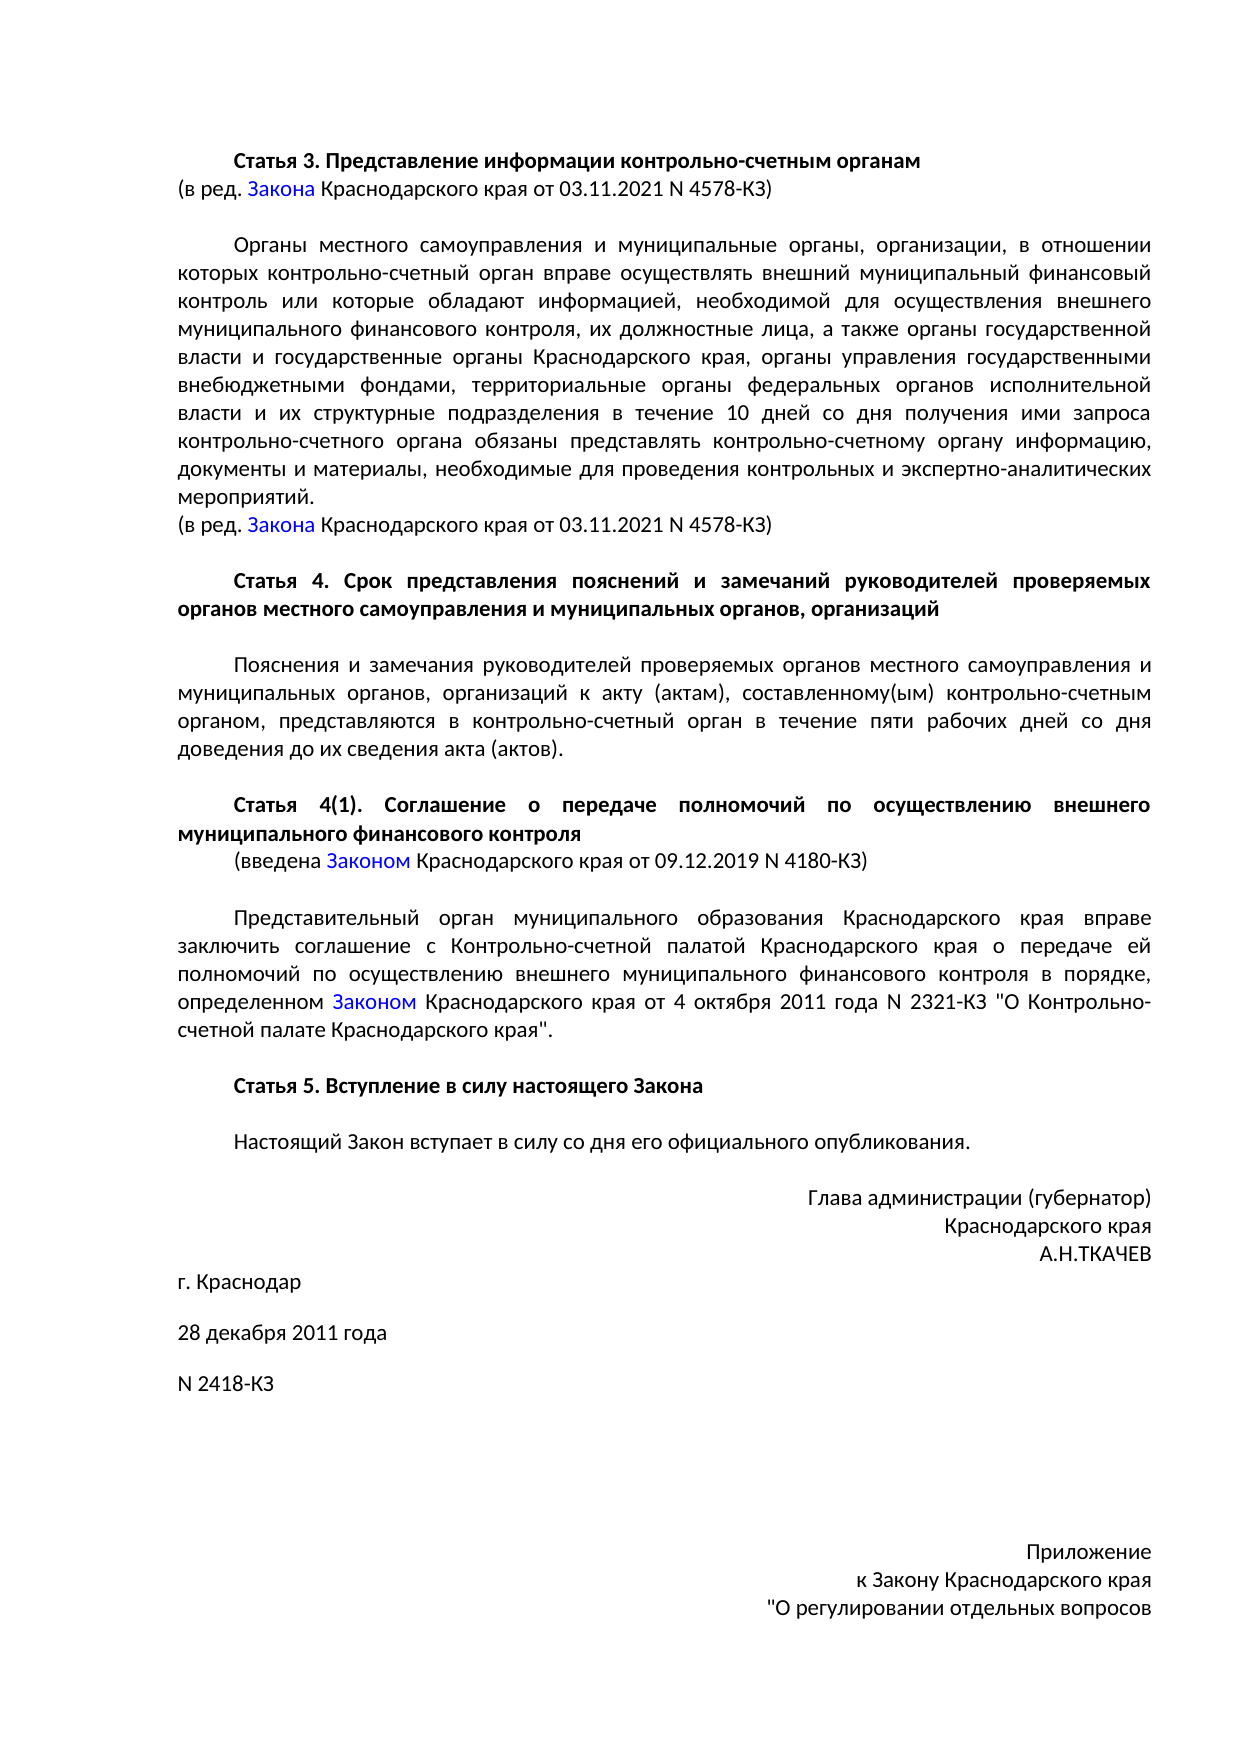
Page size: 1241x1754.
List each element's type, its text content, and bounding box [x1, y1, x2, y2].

text Представительный орган муниципального образования Краснодарского края вправе заключить соглашение с Контрольно-счетной палатой Краснодарского края о передаче ей полномочий по осуществлению внешнего муниципального финансового контроля в порядке, определенном Законом Краснодарского края от 4 октября 2011 года N 2321-КЗ "О Контрольно-счетной палате Краснодарского края". [177, 903, 1152, 1043]
title Статья 5. Вступление в силу настоящего Закона [177, 1071, 1152, 1099]
text Органы местного самоуправления и муниципальные органы, организации, в отношении которых контрольно-счетный орган вправе осуществлять внешний муниципальный финансовый контроль или которые обладают информацией, необходимой для осуществления внешнего муниципального финансового контроля, их должностные лица, а также органы государственной власти и государственные органы Краснодарского края, органы управления государственными внебюджетными фондами, территориальные органы федеральных органов исполнительной власти и их структурные подразделения в течение 10 дней со дня получения ими запроса контрольно-счетного органа обязаны представлять контрольно-счетному органу информацию, документы и материалы, необходимые для проведения контрольных и экспертно-аналитических мероприятий. [177, 230, 1152, 510]
text А.Н.ТКАЧЕВ [177, 1239, 1152, 1267]
title Статья 4. Срок представления пояснений и замечаний руководителей проверяемых органов местного самоуправления и муниципальных органов, организаций [177, 566, 1152, 622]
text Пояснения и замечания руководителей проверяемых органов местного самоуправления и муниципальных органов, организаций к акту (актам), составленному(ым) контрольно-счетным органом, представляются в контрольно-счетный орган в течение пяти рабочих дней со дня доведения до их сведения акта (актов). [177, 651, 1152, 763]
text Глава администрации (губернатор) [177, 1183, 1152, 1211]
text Приложение [177, 1537, 1152, 1565]
text Настоящий Закон вступает в силу со дня его официального опубликования. [177, 1127, 1152, 1155]
text N 2418-КЗ [177, 1369, 1152, 1397]
text г. Краснодар [177, 1267, 1152, 1295]
title Статья 4(1). Соглашение о передаче полномочий по осуществлению внешнего муниципального финансового контроля [177, 791, 1152, 847]
text Краснодарского края [177, 1211, 1152, 1239]
text (в ред. Закона Краснодарского края от 03.11.2021 N 4578-КЗ) [177, 510, 1152, 538]
title Статья 3. Представление информации контрольно-счетным органам [177, 146, 1152, 174]
text "О регулировании отдельных вопросов [177, 1593, 1152, 1621]
text к Закону Краснодарского края [177, 1565, 1152, 1593]
text (введена Законом Краснодарского края от 09.12.2019 N 4180-КЗ) [177, 847, 1152, 875]
text 28 декабря 2011 года [177, 1318, 1152, 1346]
text (в ред. Закона Краснодарского края от 03.11.2021 N 4578-КЗ) [177, 174, 1152, 202]
